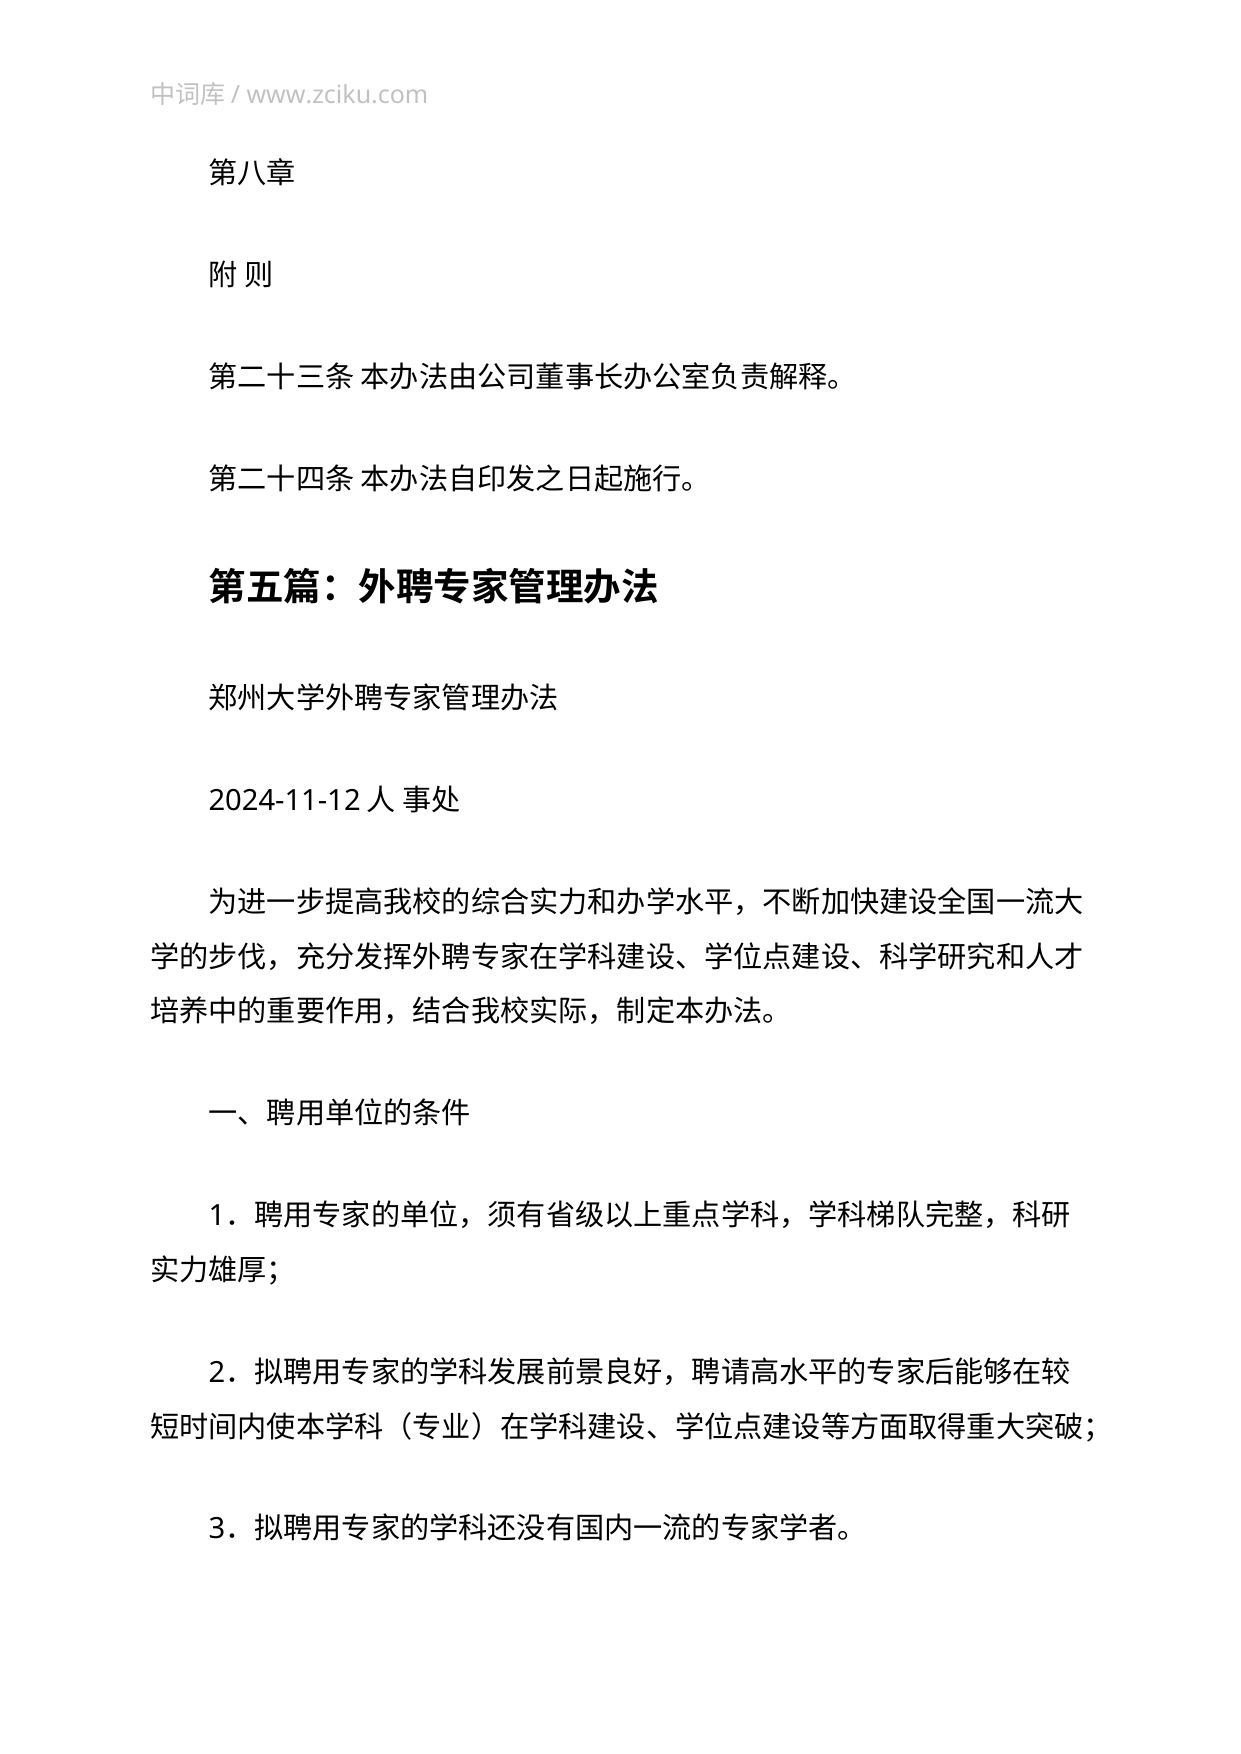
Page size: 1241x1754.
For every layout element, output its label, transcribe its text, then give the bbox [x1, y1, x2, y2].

text 第二十三条 本办法由公司董事长办公室负责解释。 [150, 353, 1090, 396]
text 3．拟聘用专家的学科还没有国内一流的专家学者。 [150, 1505, 1090, 1547]
text 2024-11-12人 事处 [150, 776, 1090, 819]
text 郑州大学外聘专家管理办法 [150, 674, 1090, 717]
text 第八章 [150, 150, 1090, 192]
text 2．拟聘用专家的学科发展前景良好，聘请高水平的专家后能够在较短时间内使本学科（专业）在学科建设、学位点建设等方面取得重大突破； [150, 1348, 1090, 1446]
text 1．聘用专家的单位，须有省级以上重点学科，学科梯队完整，科研实力雄厚； [150, 1192, 1090, 1289]
text 附 则 [150, 252, 1090, 294]
text 第二十四条 本办法自印发之日起施行。 [150, 455, 1090, 498]
text 为进一步提高我校的综合实力和办学水平，不断加快建设全国一流大学的步伐，充分发挥外聘专家在学科建设、学位点建设、科学研究和人才培养中的重要作用，结合我校实际，制定本办法。 [150, 878, 1090, 1030]
text 一、聘用单位的条件 [150, 1090, 1090, 1132]
text 第五篇：外聘专家管理办法 [150, 557, 1090, 611]
